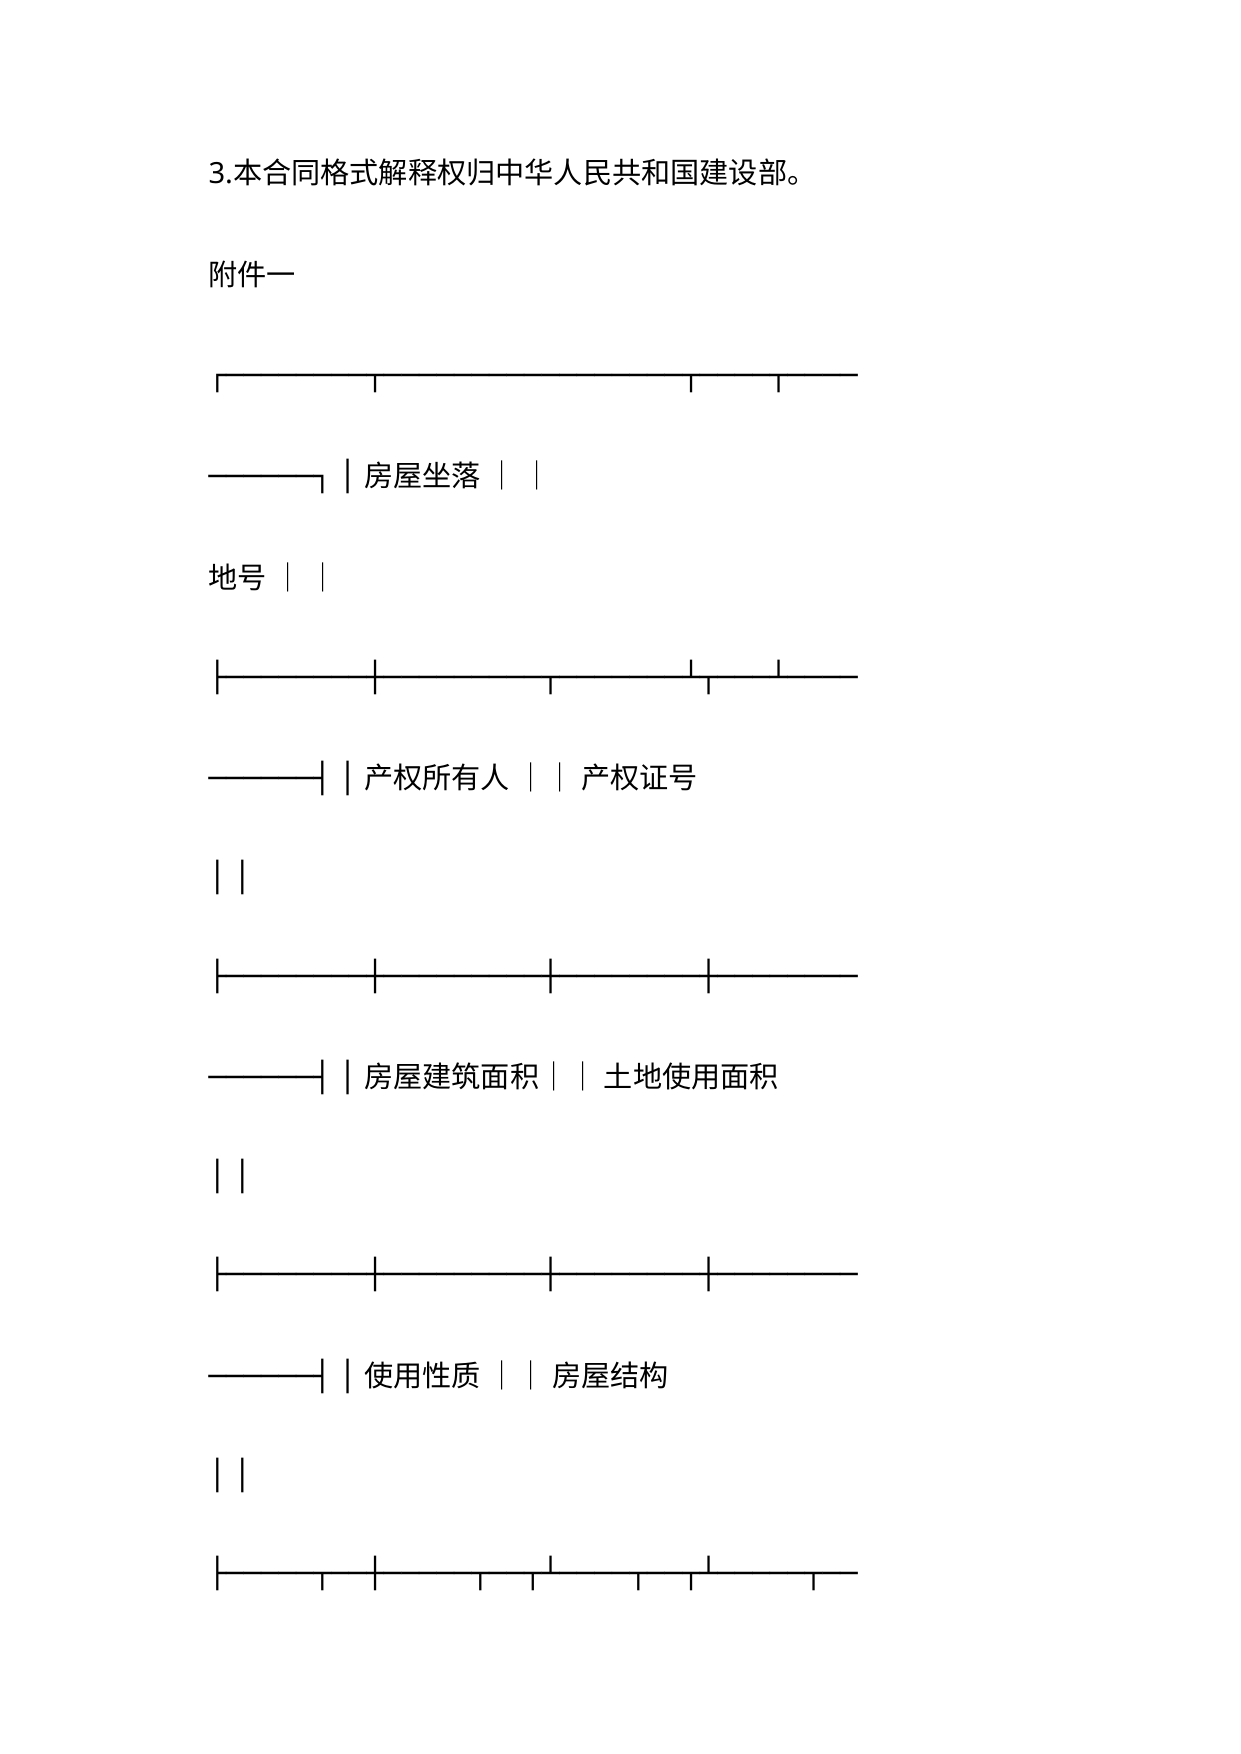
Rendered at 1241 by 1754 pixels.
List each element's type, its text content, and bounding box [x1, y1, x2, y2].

text ┌────────┬─────────────────┬────┬──── [150, 354, 1090, 393]
text │ │ [150, 1155, 1090, 1195]
text │ │ [150, 856, 1090, 896]
text 3.本合同格式解释权归中华人民共和国建设部。 [150, 150, 1090, 192]
text ──────┐ │ 房屋坐落 │ │ [150, 452, 1090, 494]
text ├────────┼─────────┼────────┼──────── [150, 955, 1090, 994]
text 附件一 [150, 252, 1090, 294]
text ──────┤ │ 产权所有人 ││ 产权证号 [150, 754, 1090, 797]
text │ │ [150, 1454, 1090, 1494]
text ├────────┼─────────┬───────┴┬───┴──── [150, 656, 1090, 696]
text ├─────┬──┼─────┬──┬┴────┬──┬┴─────┬── [150, 1552, 1090, 1592]
text 地号 │ │ [150, 554, 1090, 596]
text ──────┤ │ 房屋建筑面积││ 土地使用面积 [150, 1053, 1090, 1096]
text ──────┤ │ 使用性质 ││ 房屋结构 [150, 1352, 1090, 1394]
text ├────────┼─────────┼────────┼──────── [150, 1254, 1090, 1293]
